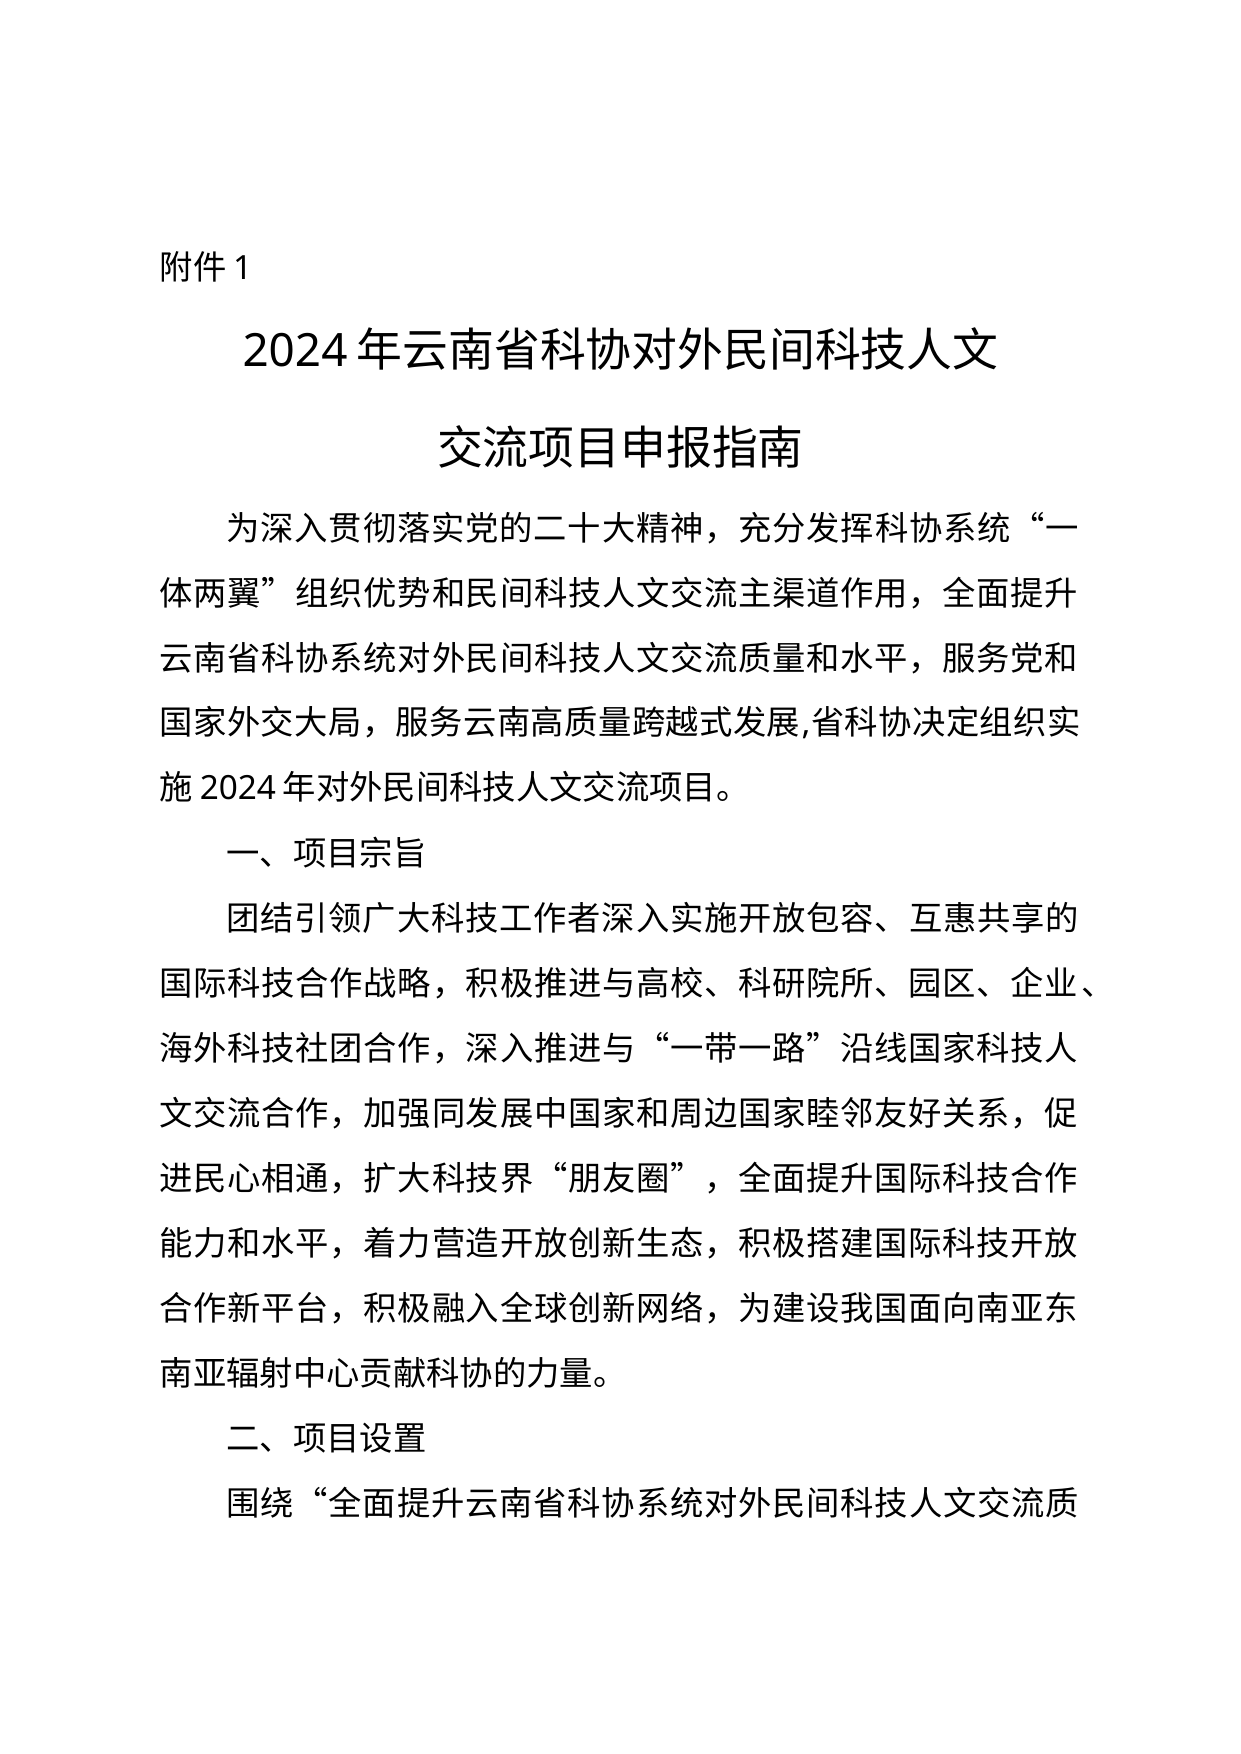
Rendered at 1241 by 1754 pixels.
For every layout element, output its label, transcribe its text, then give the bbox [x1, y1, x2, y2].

text 团结引领广大科技工作者深入实施开放包容、互惠共享的国际科技合作战略，积极推进与高校、科研院所、园区、企业、海外科技社团合作，深入推进与“一带一路”沿线国家科技人文交流合作，加强同发展中国家和周边国家睦邻友好关系，促进民心相通，扩大科技界“朋友圈”，全面提升国际科技合作能力和水平，着力营造开放创新生态，积极搭建国际科技开放合作新平台，积极融入全球创新网络，为建设我国面向南亚东南亚辐射中心贡献科协的力量。 [159, 883, 1081, 1403]
text 2024年云南省科协对外民间科技人文 交流项目申报指南 [159, 298, 1081, 493]
text 一、项目宗旨 [159, 818, 1081, 883]
text 附件1 [159, 233, 1081, 298]
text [159, 1468, 1081, 1533]
text 为深入贯彻落实党的二十大精神，充分发挥科协系统“一体两翼”组织优势和民间科技人文交流主渠道作用，全面提升云南省科协系统对外民间科技人文交流质量和水平，服务党和国家外交大局，服务云南高质量跨越式发展,省科协决定组织实施2024年对外民间科技人文交流项目。 [159, 493, 1081, 818]
text 二、项目设置 [159, 1403, 1081, 1468]
